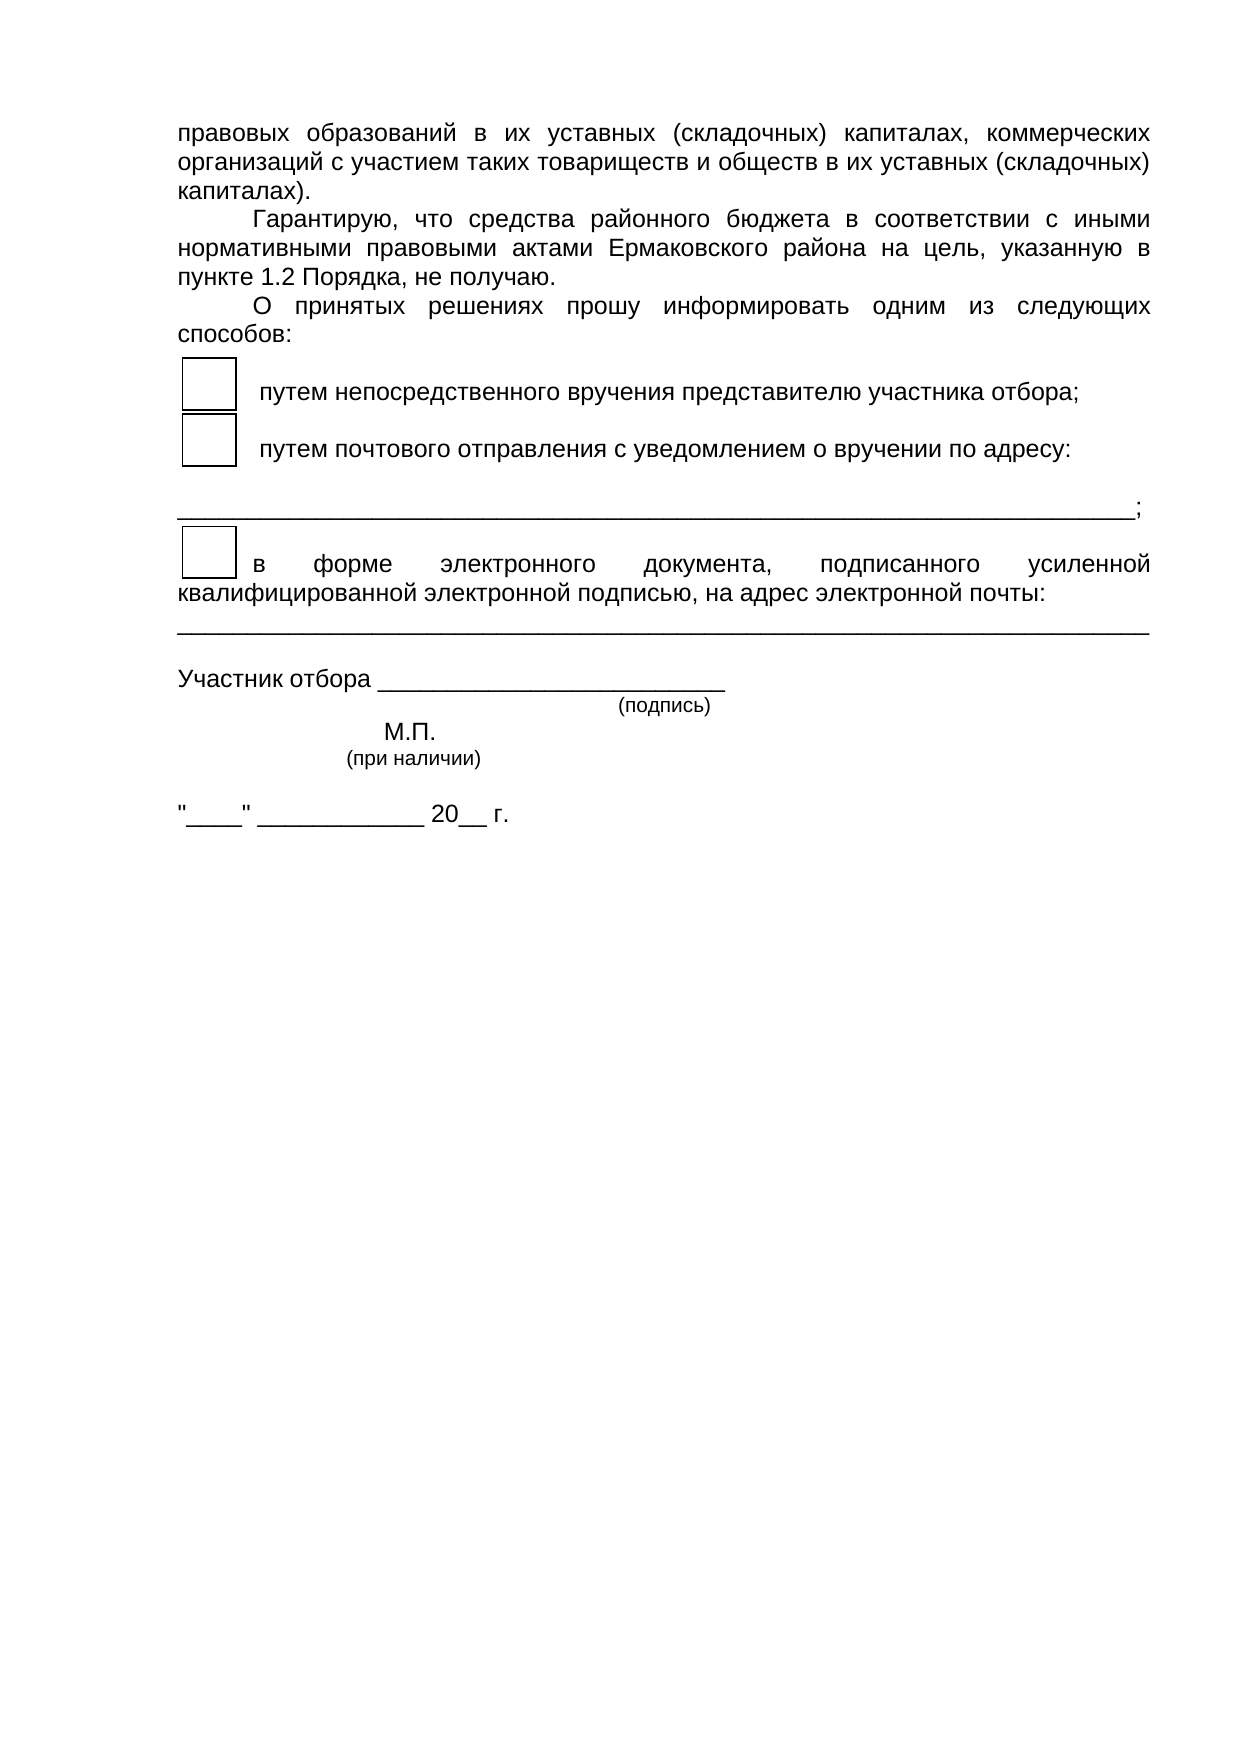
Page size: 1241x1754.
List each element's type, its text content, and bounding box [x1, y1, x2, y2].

text Участник отбора _________________________ [177, 664, 1152, 693]
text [177, 118, 1152, 204]
text Гарантирую, что средства районного бюджета в соответствии с иными нормативными правовыми актами Ермаковского района на цель, указанную в пункте 1.2 Порядка, не получаю. [177, 204, 1152, 291]
text (подпись) [177, 693, 1152, 717]
text М.П. [177, 717, 1152, 746]
text О принятых решениях прошу информировать одним из следующих способов: [177, 291, 1152, 348]
text путем почтового отправления с уведомлением о вручении по адресу: [237, 434, 1152, 463]
text ______________________________________________________________________ [177, 607, 1152, 636]
text "____" ____________ 20__ г. [177, 798, 1152, 827]
text в форме электронного документа, подписанного усиленной квалифицированной электронной подписью, на адрес электронной почты: [177, 549, 1152, 607]
text _____________________________________________________________________; [177, 492, 1152, 521]
text (при наличии) [177, 746, 1152, 770]
text путем непосредственного вручения представителю участника отбора; [237, 377, 1152, 406]
